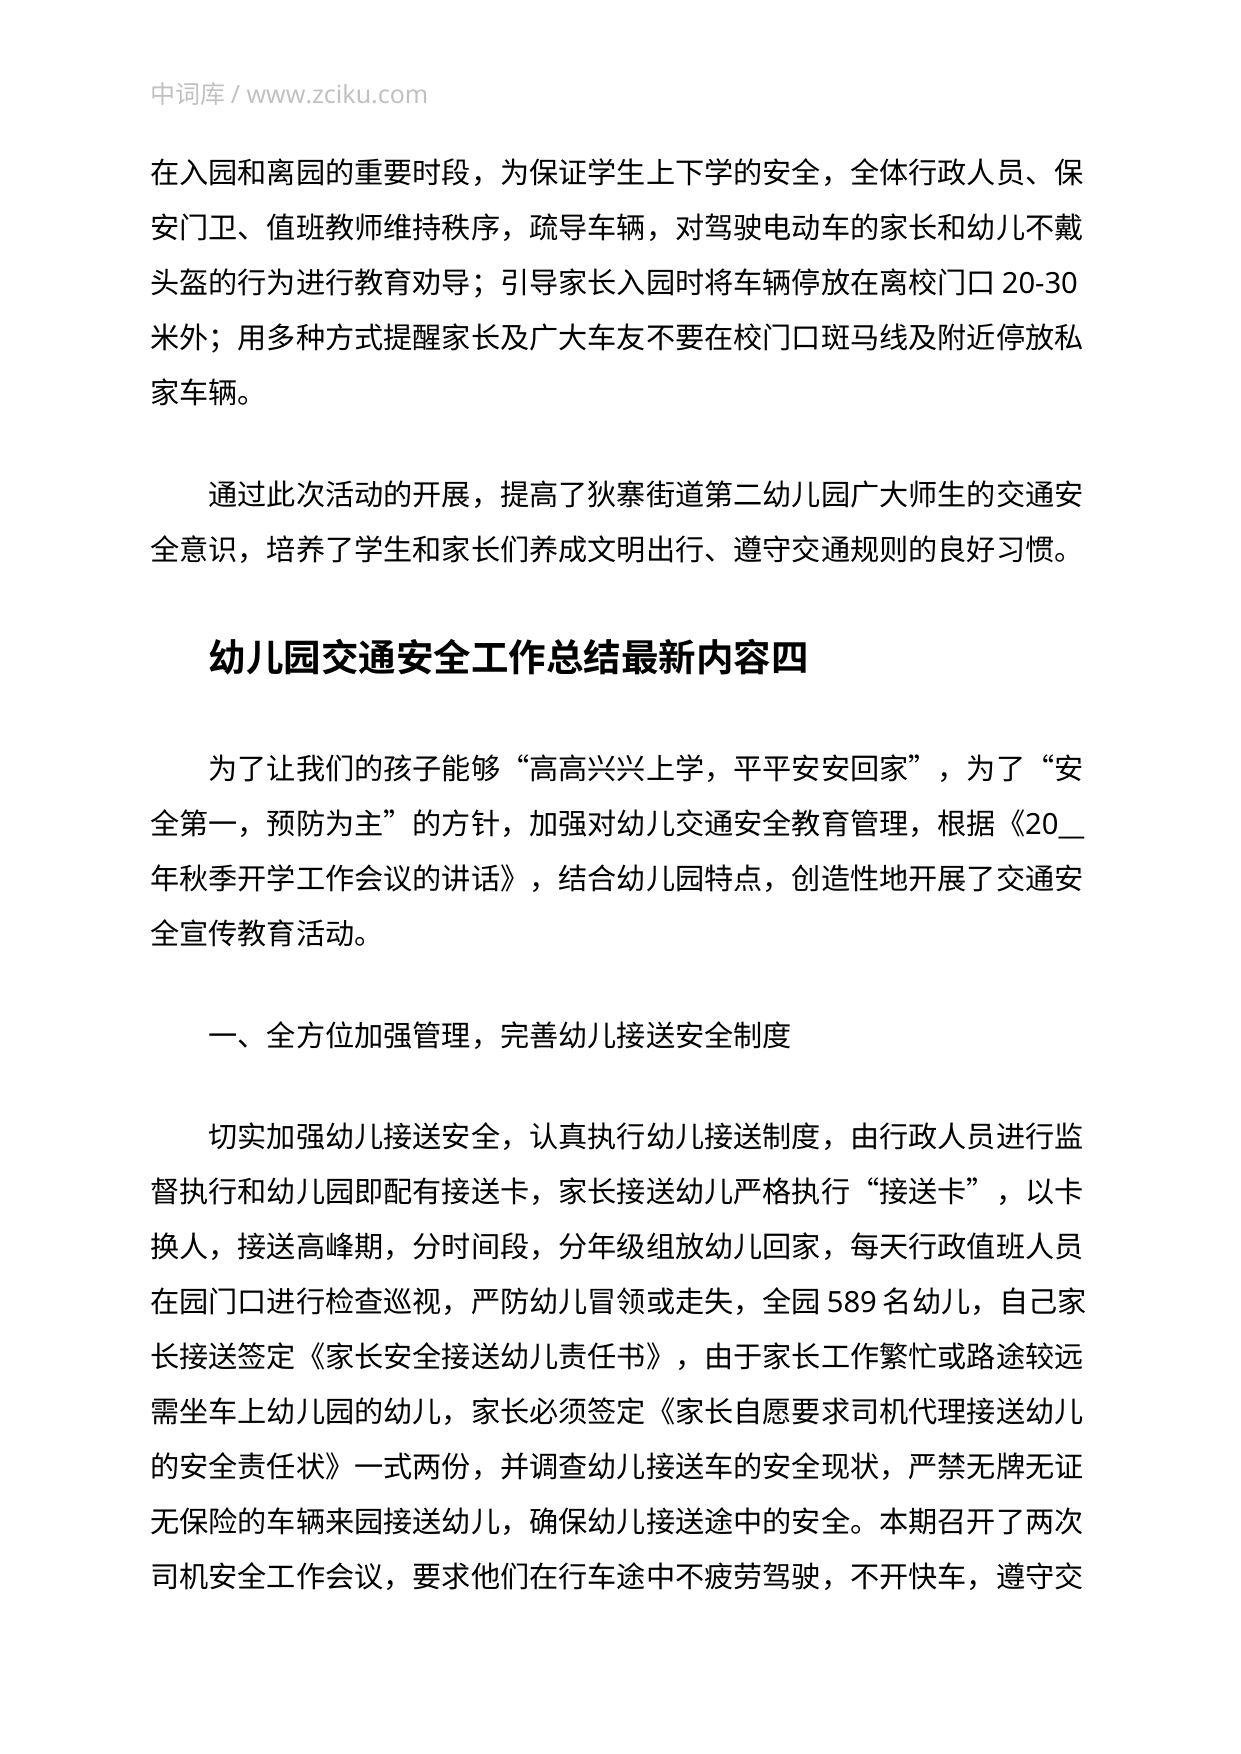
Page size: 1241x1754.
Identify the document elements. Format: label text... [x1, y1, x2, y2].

text 幼儿园交通安全工作总结最新内容四 [150, 628, 1090, 682]
text 通过此次活动的开展，提高了狄寨街道第二幼儿园广大师生的交通安全意识，培养了学生和家长们养成文明出行、遵守交通规则的良好习惯。 [150, 471, 1090, 569]
text 为了让我们的孩子能够“高高兴兴上学，平平安安回家”，为了“安全第一，预防为主”的方针，加强对幼儿交通安全教育管理，根据《20__年秋季开学工作会议的讲话》，结合幼儿园特点，创造性地开展了交通安全宣传教育活动。 [150, 746, 1090, 953]
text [150, 150, 1090, 412]
text 一、全方位加强管理，完善幼儿接送安全制度 [150, 1012, 1090, 1054]
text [150, 1114, 1090, 1595]
